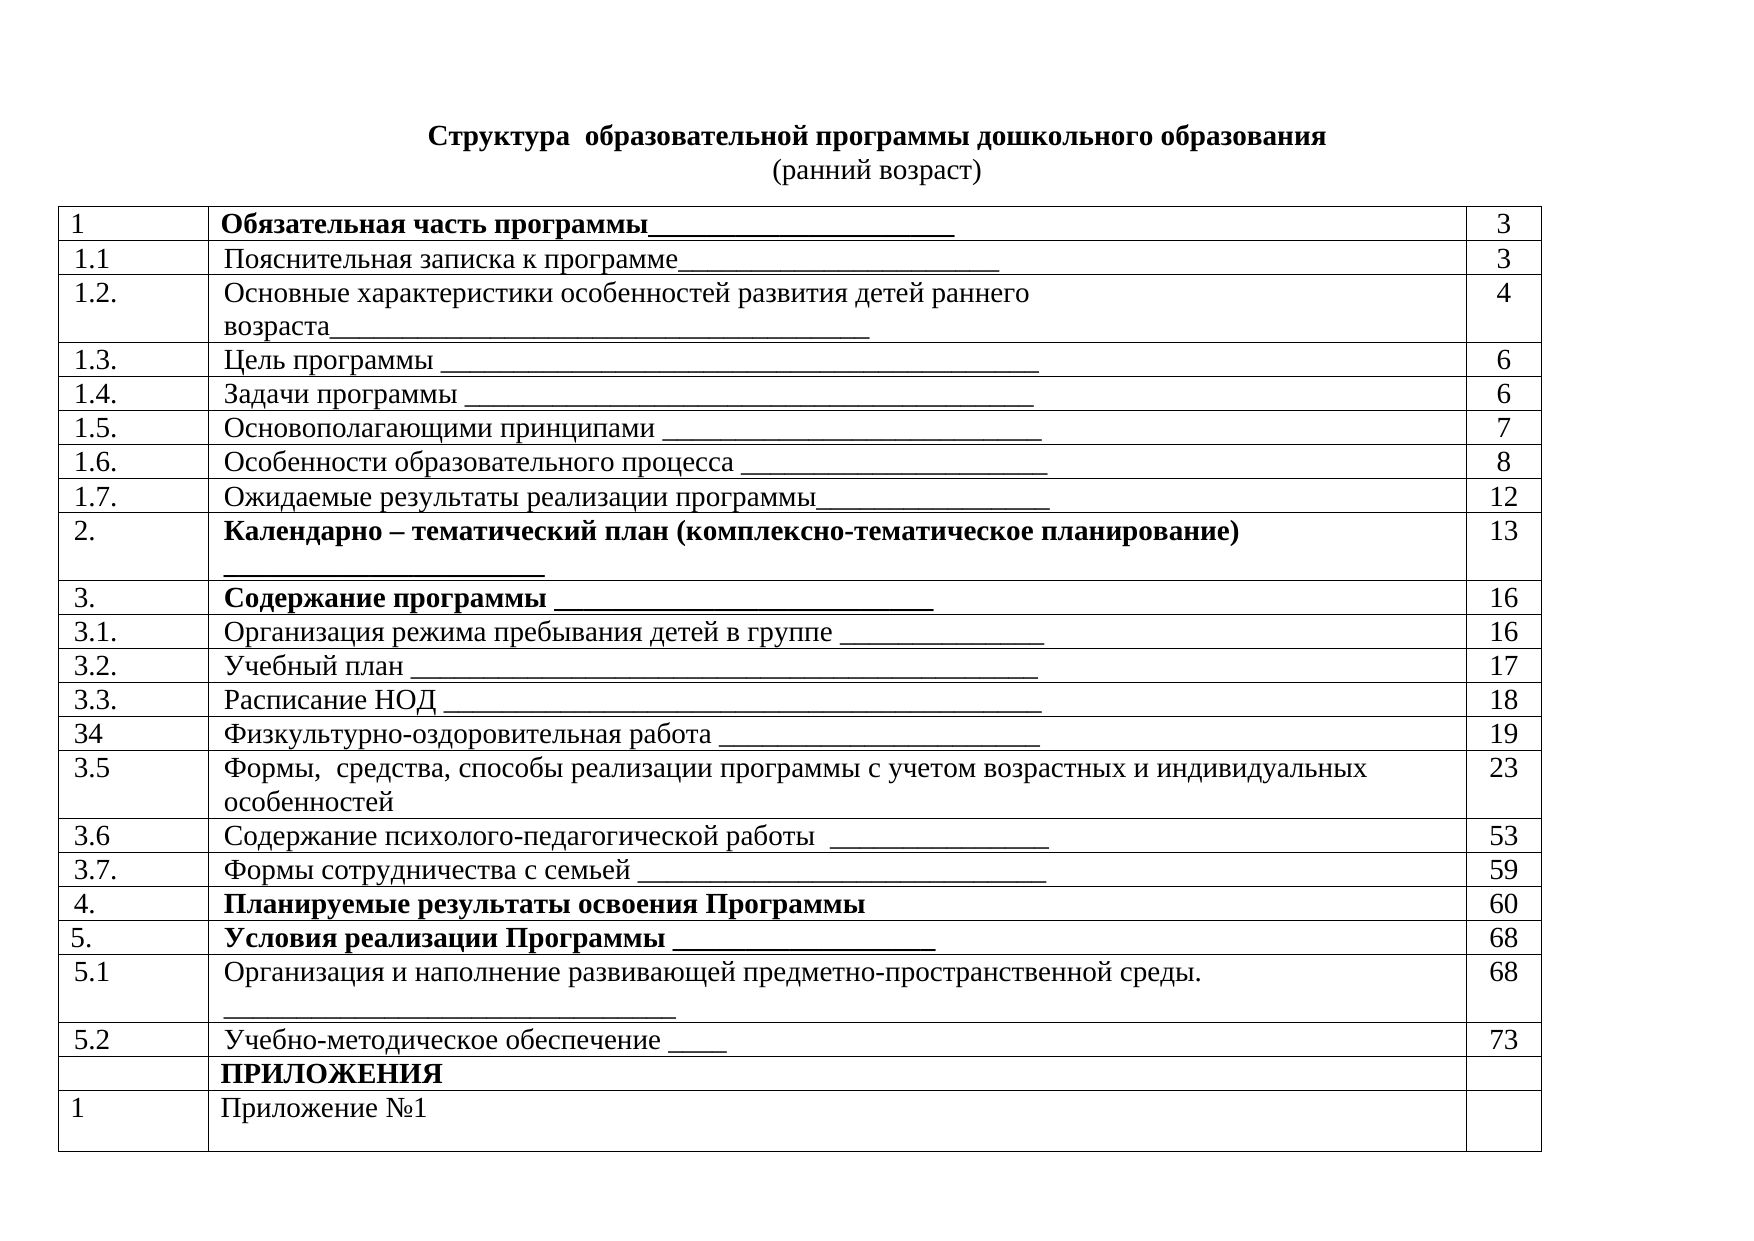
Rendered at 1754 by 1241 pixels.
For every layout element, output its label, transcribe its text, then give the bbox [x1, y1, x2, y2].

table_cell Цель программы _________________________________________ [209, 343, 1466, 376]
table_cell Учебно-методическое обеспечение ____ [209, 1023, 1466, 1056]
table_cell Основные характеристики особенностей развития детей раннего возраста_____________________________________ [209, 275, 1466, 342]
table_cell ПРИЛОЖЕНИЯ [209, 1057, 1466, 1090]
table_cell 3 [1467, 241, 1541, 274]
table_cell 5.1 [59, 955, 208, 1022]
table_cell 16 [1467, 615, 1541, 648]
table_cell 7 [1467, 411, 1541, 444]
table_cell Организация и наполнение развивающей предметно-пространственной среды. _______________________________ [209, 955, 1466, 1022]
text (ранний возраст) [118, 152, 1636, 185]
table_cell Ожидаемые результаты реализации программы________________ [209, 479, 1466, 512]
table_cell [209, 1091, 1466, 1151]
table_header 1 [59, 207, 208, 240]
table_cell 3.1. [59, 615, 208, 648]
table_cell 19 [1467, 717, 1541, 750]
table_cell 3. [59, 581, 208, 614]
table_cell 18 [1467, 683, 1541, 716]
table_cell 3.5 [59, 751, 208, 818]
table_cell 1.4. [59, 377, 208, 410]
table_cell 73 [1467, 1023, 1541, 1056]
table_cell 6 [1467, 343, 1541, 376]
table_cell 6 [1467, 377, 1541, 410]
table_cell 1.7. [59, 479, 208, 512]
table_cell 3.7. [59, 853, 208, 886]
table_cell 16 [1467, 581, 1541, 614]
table_cell [1467, 1057, 1541, 1090]
table_cell 68 [1467, 921, 1541, 954]
table_cell 1.2. [59, 275, 208, 342]
table_cell 68 [1467, 955, 1541, 1022]
table_cell Содержание психолого-педагогической работы _______________ [209, 819, 1466, 852]
table_cell 8 [1467, 445, 1541, 478]
table_cell 4. [59, 887, 208, 920]
table_cell Особенности образовательного процесса _____________________ [209, 445, 1466, 478]
table_cell 23 [1467, 751, 1541, 818]
table_cell 4 [1467, 275, 1541, 342]
table_cell 5. [59, 921, 208, 954]
table_cell 1 [59, 1091, 208, 1151]
table_header Обязательная часть программы_____________________ [209, 207, 1466, 240]
table_cell Содержание программы __________________________ [209, 581, 1466, 614]
table_cell Основополагающими принципами __________________________ [209, 411, 1466, 444]
table_cell 1.3. [59, 343, 208, 376]
table_cell 53 [1467, 819, 1541, 852]
table_cell 2. [59, 513, 208, 580]
text Структура образовательной программы дошкольного образования [118, 118, 1636, 152]
table_cell 1.1 [59, 241, 208, 274]
table_cell Физкультурно-оздоровительная работа ______________________ [209, 717, 1466, 750]
table_cell [59, 1057, 208, 1090]
table_cell Пояснительная записка к программе______________________ [209, 241, 1466, 274]
table_cell Формы сотрудничества с семьей ____________________________ [209, 853, 1466, 886]
table_cell Календарно – тематический план (комплексно-тематическое планирование) ______________________ [209, 513, 1466, 580]
table_cell 1.6. [59, 445, 208, 478]
table_cell Расписание НОД _________________________________________ [209, 683, 1466, 716]
table_cell Условия реализации Программы __________________ [209, 921, 1466, 954]
table_cell [1467, 1091, 1541, 1151]
table_cell 59 [1467, 853, 1541, 886]
table_cell Организация режима пребывания детей в группе ______________ [209, 615, 1466, 648]
table_cell 60 [1467, 887, 1541, 920]
table_cell Планируемые результаты освоения Программы [209, 887, 1466, 920]
table_cell 3.3. [59, 683, 208, 716]
table_cell Задачи программы _______________________________________ [209, 377, 1466, 410]
table_cell 5.2 [59, 1023, 208, 1056]
table_cell 13 [1467, 513, 1541, 580]
table_cell 1.5. [59, 411, 208, 444]
table_cell 3.2. [59, 649, 208, 682]
table_cell Формы, средства, способы реализации программы с учетом возрастных и индивидуальных особенностей [209, 751, 1466, 818]
table_header 3 [1467, 207, 1541, 240]
table_cell 34 [59, 717, 208, 750]
table_cell 17 [1467, 649, 1541, 682]
table_cell 12 [1467, 479, 1541, 512]
table_cell Учебный план ___________________________________________ [209, 649, 1466, 682]
table_cell 3.6 [59, 819, 208, 852]
